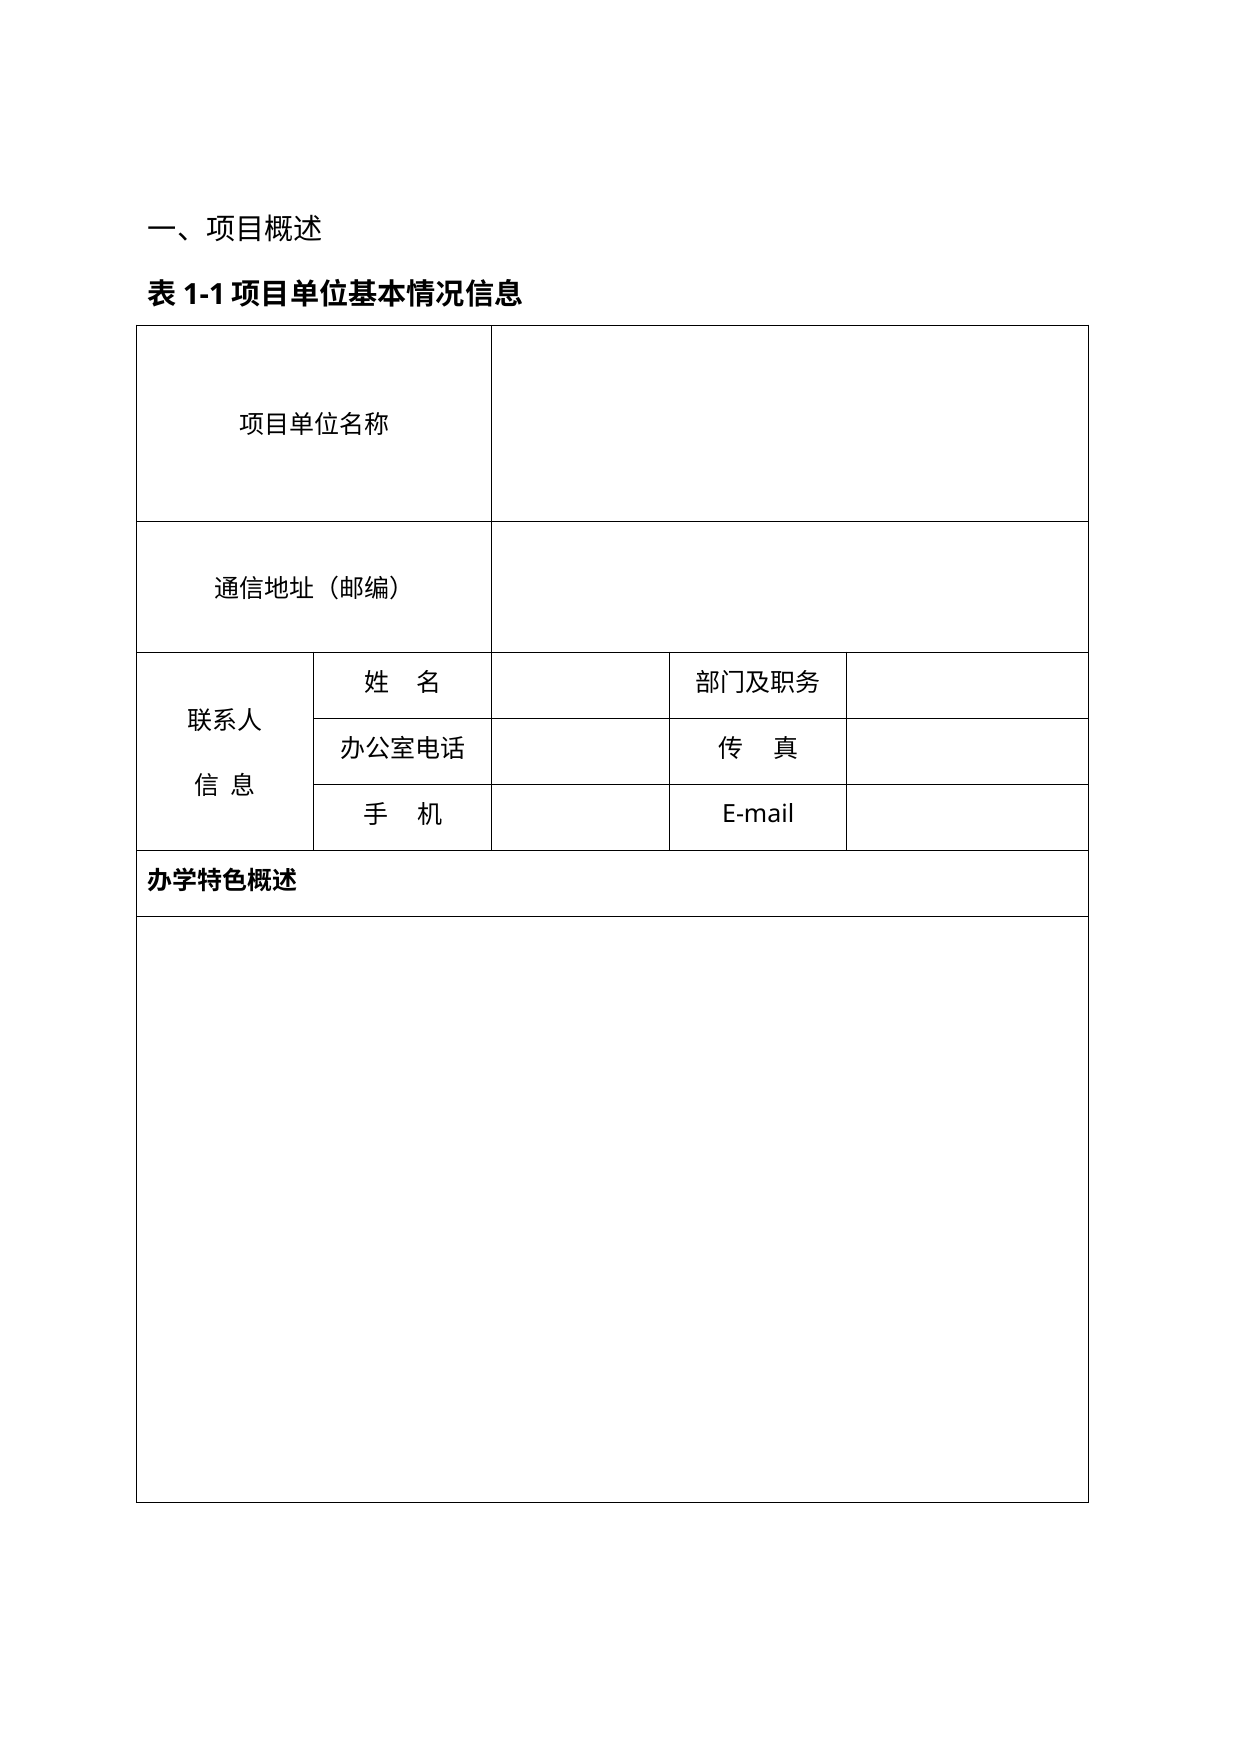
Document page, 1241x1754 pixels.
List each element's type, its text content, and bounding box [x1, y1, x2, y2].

table_cell 办公室电话 [314, 719, 491, 784]
table_cell [847, 719, 1088, 784]
table_cell 姓 名 [314, 653, 491, 718]
table_cell [492, 522, 1088, 652]
table_cell [847, 653, 1088, 718]
table_cell 通信地址（邮编） [137, 522, 491, 652]
table_cell [492, 719, 669, 784]
table_cell E-mail [670, 785, 846, 850]
table_header [492, 326, 1088, 521]
table_cell [137, 917, 1088, 1502]
text 一、项目概述 [148, 194, 1092, 259]
table_cell 手机 [314, 785, 491, 850]
table_cell 传真 [670, 719, 846, 784]
table_cell [492, 653, 669, 718]
table_cell [847, 785, 1088, 850]
table_cell 联系人 信 息 [137, 653, 313, 850]
text 表1-1项目单位基本情况信息 [148, 259, 1092, 324]
table_cell [492, 785, 669, 850]
table_header 项目单位名称 [137, 326, 491, 521]
table_cell 办学特色概述 [137, 851, 1088, 916]
table_cell 部门及职务 [670, 653, 846, 718]
